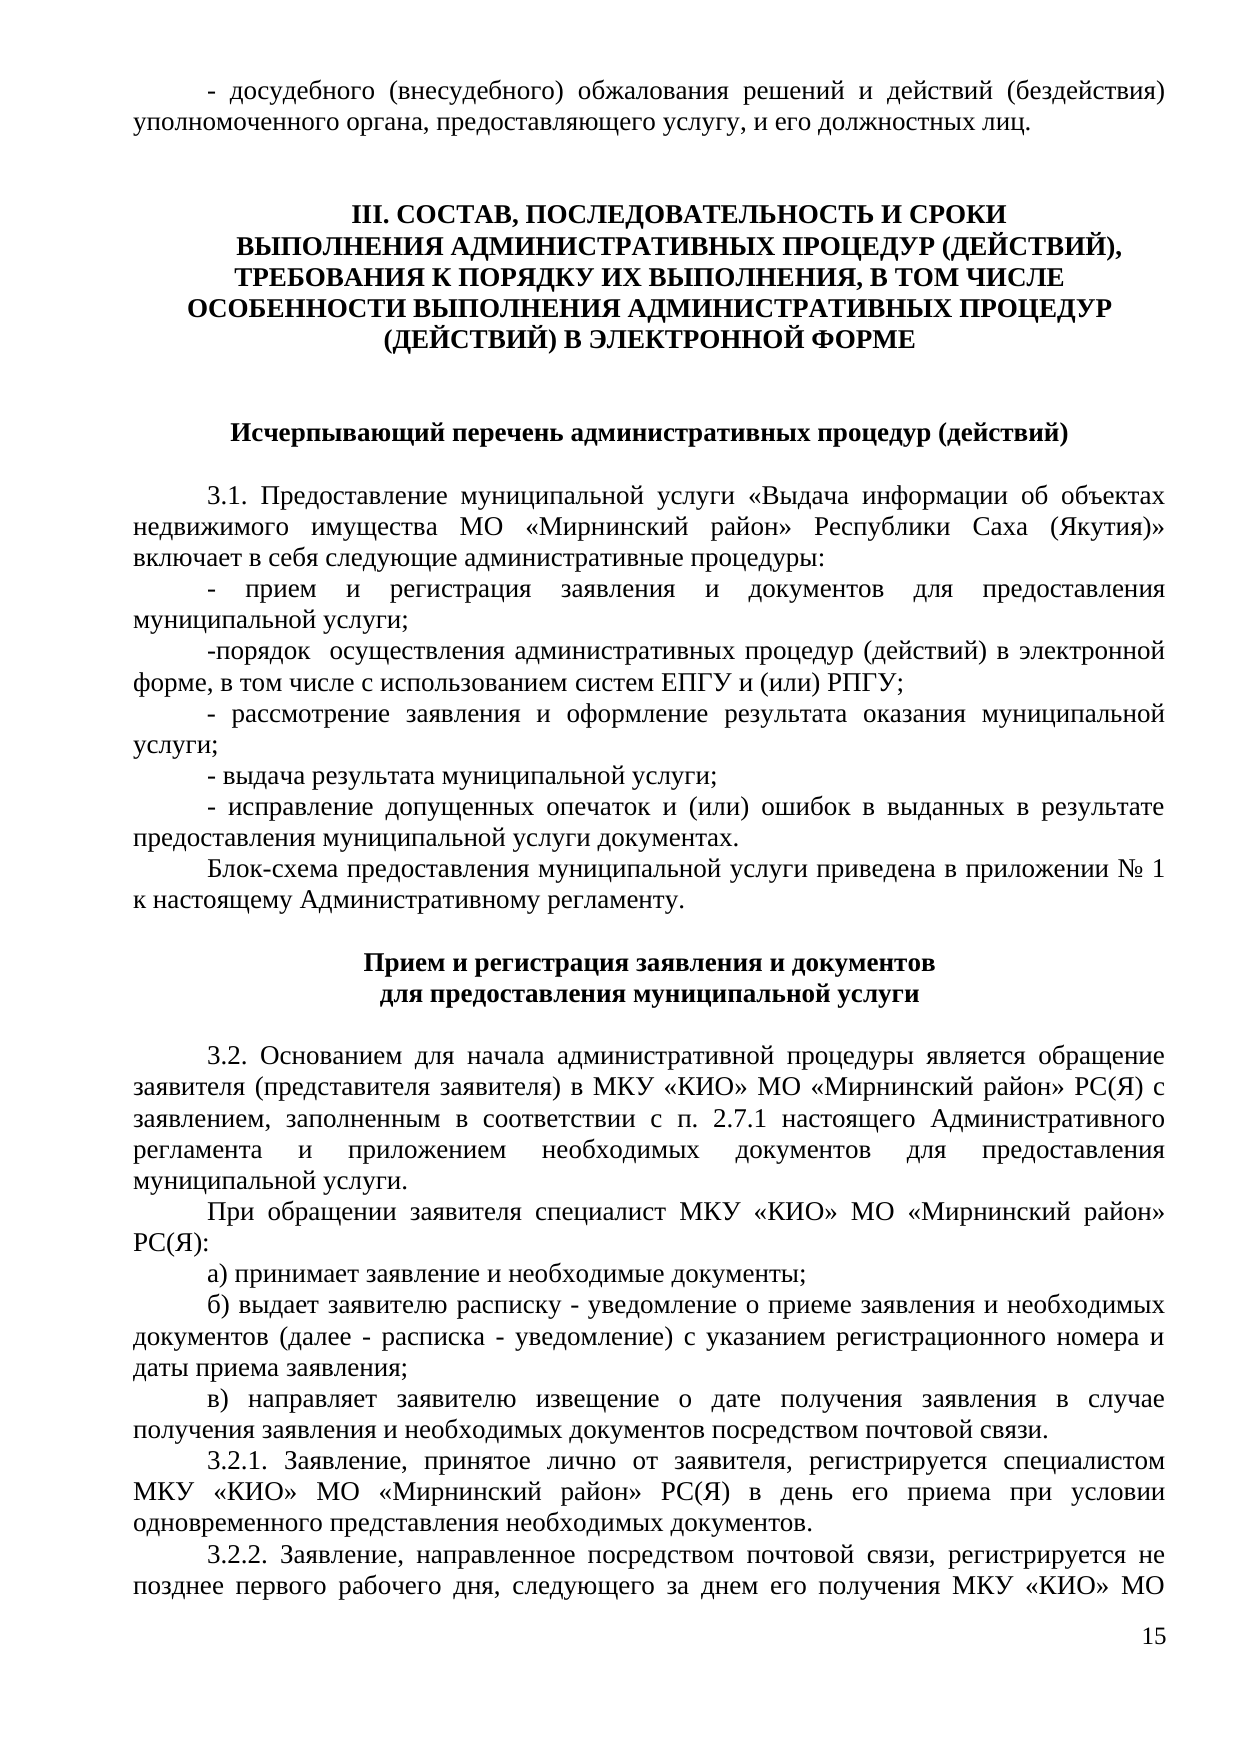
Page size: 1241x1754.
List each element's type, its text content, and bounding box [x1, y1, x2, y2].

text для предоставления муниципальной услуги [133, 977, 1166, 1008]
text Исчерпывающий перечень административных процедур (действий) [133, 416, 1166, 448]
list Блок-схема предоставления муниципальной услуги приведена в приложении № 1 к настоящему Административному регламенту. [133, 852, 1166, 915]
text ВЫПОЛНЕНИЯ АДМИНИСТРАТИВНЫХ ПРОЦЕДУР (ДЕЙСТВИЙ), ТРЕБОВАНИЯ К ПОРЯДКУ ИХ ВЫПОЛНЕНИЯ, В ТОМ ЧИСЛЕ ОСОБЕННОСТИ ВЫПОЛНЕНИЯ АДМИНИСТРАТИВНЫХ ПРОЦЕДУР (ДЕЙСТВИЙ) В ЭЛЕКТРОННОЙ ФОРМЕ [133, 229, 1166, 354]
text 3.2.1. Заявление, принятое лично от заявителя, регистрируется специалистом МКУ «КИО» МО «Мирнинский район» РС(Я) в день его приема при условии одновременного представления необходимых документов. [133, 1444, 1166, 1538]
text а) принимает заявление и необходимые документы; [133, 1257, 1166, 1288]
text -порядок осуществления административных процедур (действий) в электронной форме, в том числе с использованием систем ЕПГУ и (или) РПГУ; [133, 634, 1166, 697]
text б) выдает заявителю расписку - уведомление о приеме заявления и необходимых документов (далее - расписка - уведомление) с указанием регистрационного номера и даты приема заявления; [133, 1288, 1166, 1382]
text Прием и регистрация заявления и документов [133, 946, 1166, 977]
text III. СОСТАВ, ПОСЛЕДОВАТЕЛЬНОСТЬ И СРОКИ [133, 198, 1166, 229]
text При обращении заявителя специалист МКУ «КИО» МО «Мирнинский район» РС(Я): [133, 1195, 1166, 1257]
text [133, 1538, 1166, 1600]
text - досудебного (внесудебного) обжалования решений и действий (бездействия) уполномоченного органа, предоставляющего услугу, и его должностных лиц. [133, 74, 1166, 136]
text - прием и регистрация заявления и документов для предоставления муниципальной услуги; [133, 572, 1166, 634]
text в) направляет заявителю извещение о дате получения заявления в случае получения заявления и необходимых документов посредством почтовой связи. [133, 1382, 1166, 1444]
text - исправление допущенных опечаток и (или) ошибок в выданных в результате предоставления муниципальной услуги документах. [133, 790, 1166, 852]
text 3.2. Основанием для начала административной процедуры является обращение заявителя (представителя заявителя) в МКУ «КИО» МО «Мирнинский район» РС(Я) с заявлением, заполненным в соответствии с п. 2.7.1 настоящего Административного регламента и приложением необходимых документов для предоставления муниципальной услуги. [133, 1039, 1166, 1195]
text - выдача результата муниципальной услуги; [133, 759, 1166, 790]
text - рассмотрение заявления и оформление результата оказания муниципальной услуги; [133, 697, 1166, 759]
text 3.1. Предоставление муниципальной услуги «Выдача информации об объектах недвижимого имущества МО «Мирнинский район» Республики Саха (Якутия)» включает в себя следующие административные процедуры: [133, 479, 1166, 572]
